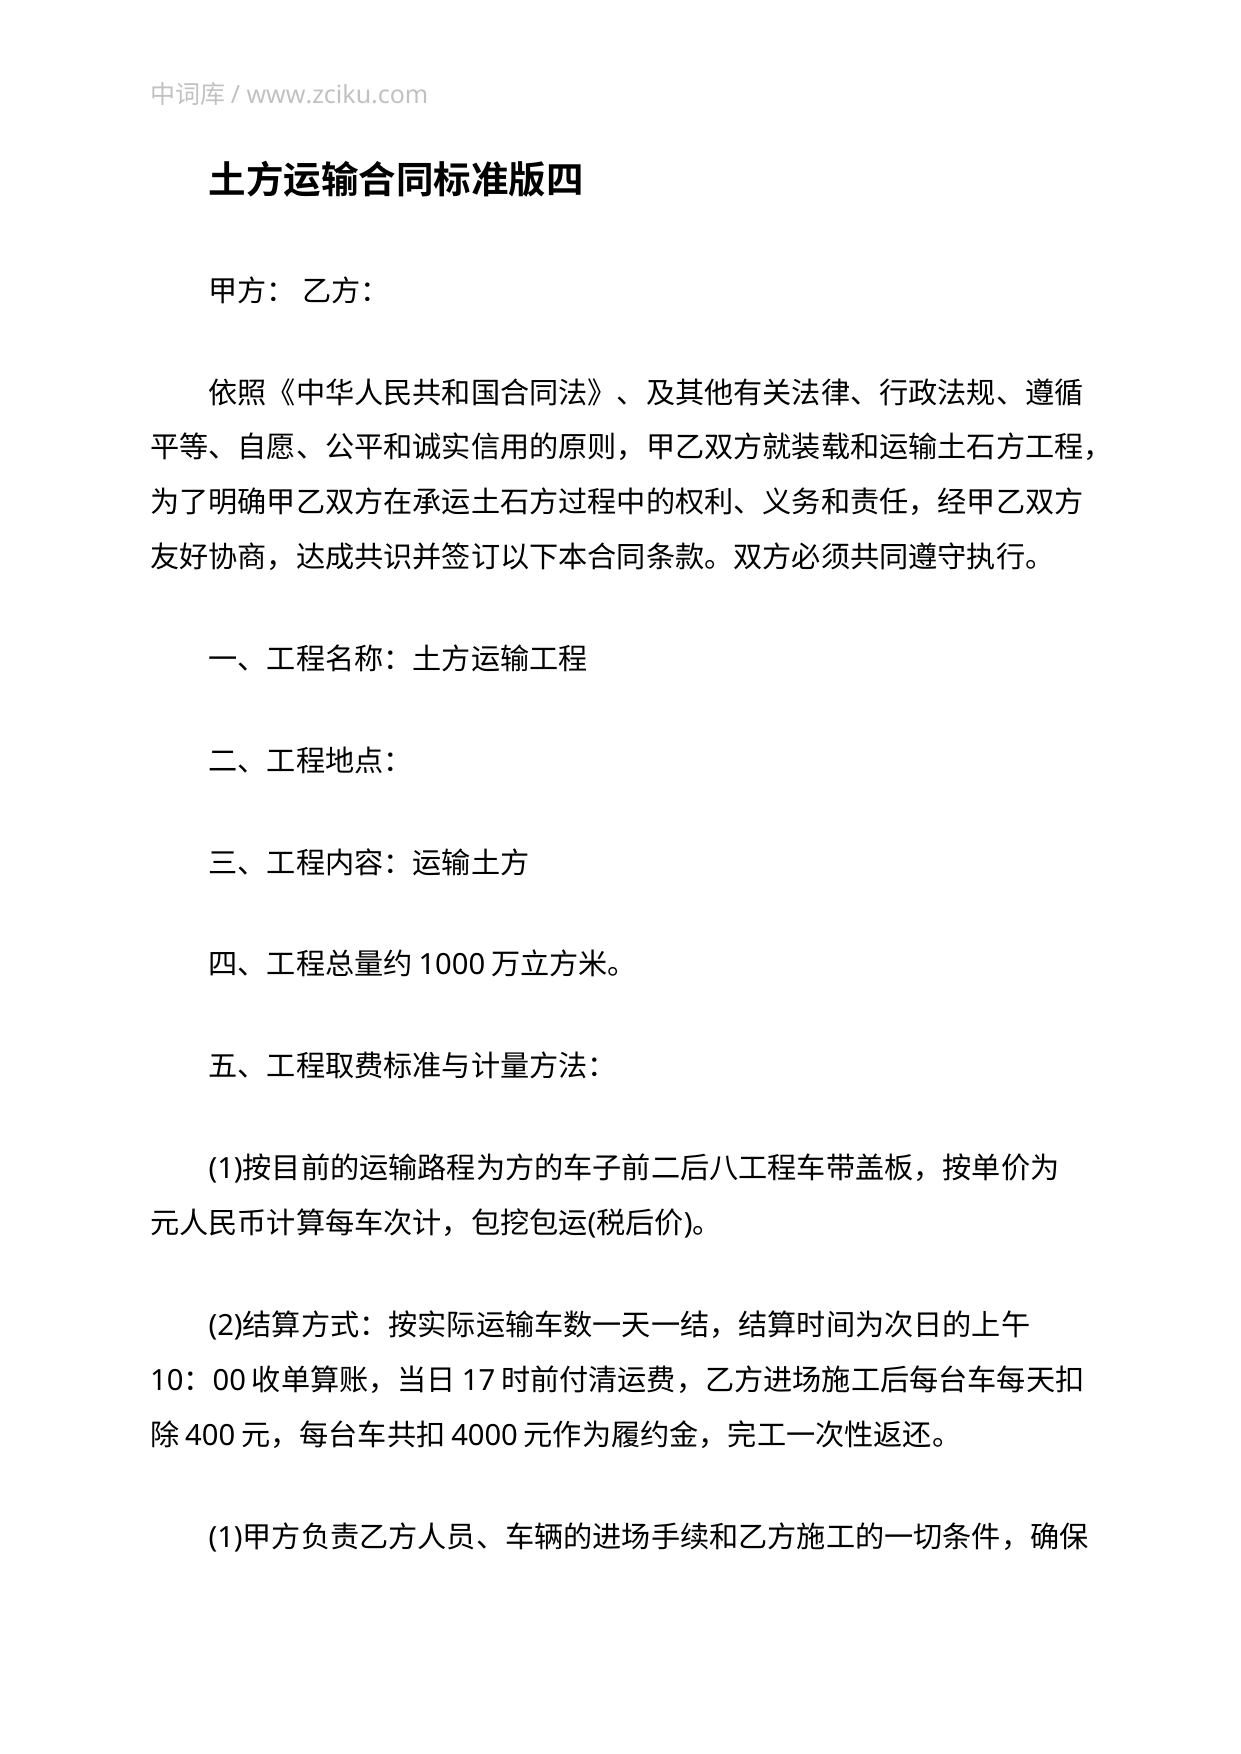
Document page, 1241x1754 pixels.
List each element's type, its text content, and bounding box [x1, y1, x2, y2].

text 依照《中华人民共和国合同法》、及其他有关法律、行政法规、遵循平等、自愿、公平和诚实信用的原则，甲乙双方就装载和运输土石方工程，为了明确甲乙双方在承运土石方过程中的权利、义务和责任，经甲乙双方友好协商，达成共识并签订以下本合同条款。双方必须共同遵守执行。 [150, 369, 1090, 576]
text 二、工程地点： [150, 737, 1090, 780]
text 土方运输合同标准版四 [150, 150, 1090, 204]
text (2)结算方式：按实际运输车数一天一结，结算时间为次日的上午10：00收单算账，当日17时前付清运费，乙方进场施工后每台车每天扣除400元，每台车共扣4000元作为履约金，完工一次性返还。 [150, 1302, 1090, 1454]
text 一、工程名称：土方运输工程 [150, 636, 1090, 678]
text 五、工程取费标准与计量方法： [150, 1043, 1090, 1085]
text 甲方： 乙方： [150, 267, 1090, 310]
text (1)按目前的运输路程为方的车子前二后八工程车带盖板，按单价为 元人民币计算每车次计，包挖包运(税后价)。 [150, 1145, 1090, 1242]
text 三、工程内容：运输土方 [150, 839, 1090, 881]
text 四、工程总量约1000万立方米。 [150, 941, 1090, 983]
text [150, 1514, 1090, 1556]
